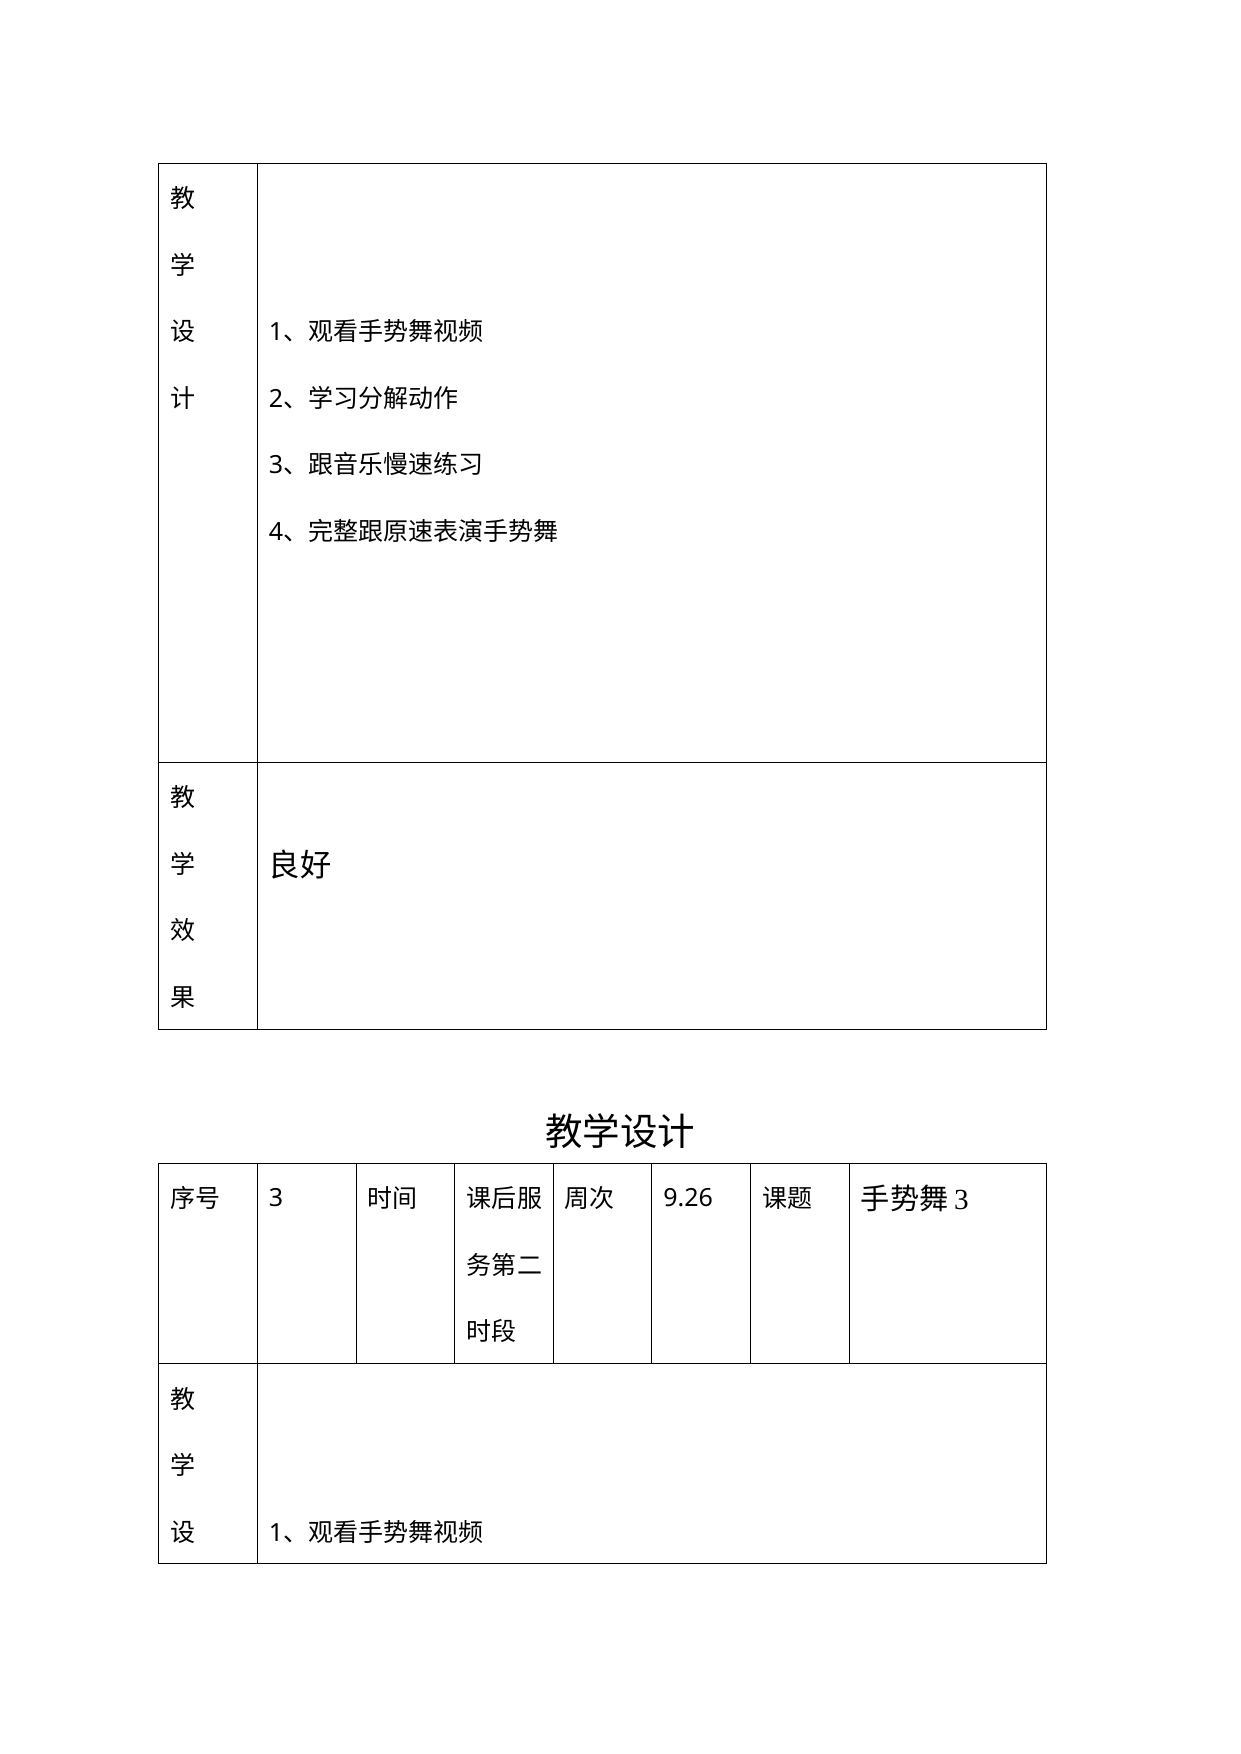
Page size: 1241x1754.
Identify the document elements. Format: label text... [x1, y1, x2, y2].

table_header 手势舞3 [850, 1164, 1046, 1363]
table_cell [258, 1364, 1046, 1563]
table_cell 教 学 设 计 [159, 1364, 257, 1563]
table_header 3 [258, 1164, 356, 1363]
table_header 课题 [751, 1164, 849, 1363]
table_cell 教 学 效 果 [159, 763, 257, 1028]
table_header 课后服务第二时段 [455, 1164, 553, 1363]
text 教学设计 [170, 1096, 1070, 1162]
table_header 序号 [159, 1164, 257, 1363]
table_cell 教 学 设 计 [159, 164, 257, 762]
table_cell 观看手势舞视频 学习分解动作 跟音乐慢速练习 完整跟原速表演手势舞 [258, 164, 1046, 762]
table_header 周次 [554, 1164, 651, 1363]
table_header 9.26 [652, 1164, 750, 1363]
table_cell 良好 [258, 763, 1046, 1028]
table_header 时间 [357, 1164, 454, 1363]
